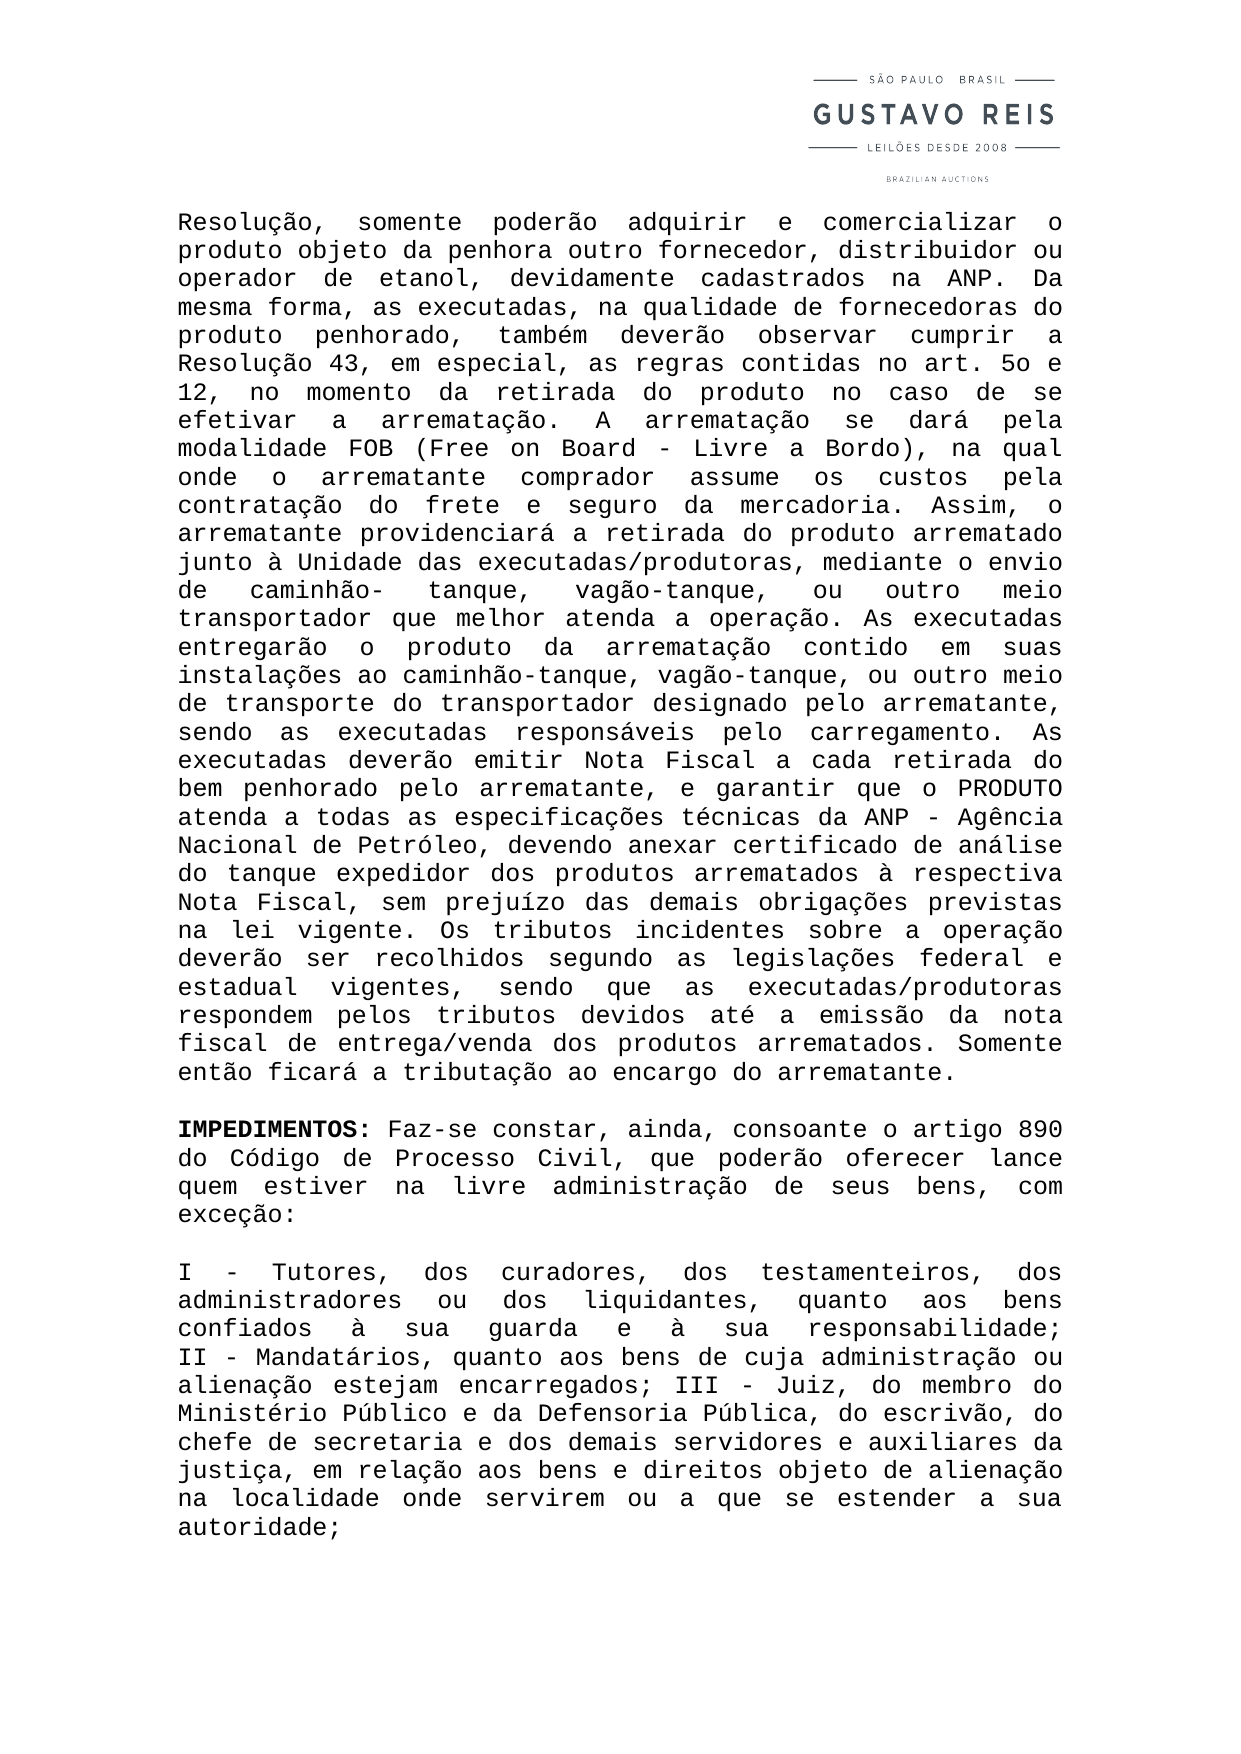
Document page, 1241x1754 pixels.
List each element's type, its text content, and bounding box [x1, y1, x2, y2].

text I - Tutores, dos curadores, dos testamenteiros, dos administradores ou dos liquidantes, quanto aos bens confiados à sua guarda e à sua responsabilidade; II - Mandatários, quanto aos bens de cuja administração ou alienação estejam encarregados; III - Juiz, do membro do Ministério Público e da Defensoria Pública, do escrivão, do chefe de secretaria e dos demais servidores e auxiliares da justiça, em relação aos bens e direitos objeto de alienação na localidade onde servirem ou a que se estender a sua autoridade; [177, 1259, 1063, 1543]
text IMPEDIMENTOS: Faz-se constar, ainda, consoante o artigo 890 do Código de Processo Civil, que poderão oferecer lance quem estiver na livre administração de seus bens, com exceção: [177, 1117, 1063, 1230]
picture [808, 73, 1060, 182]
